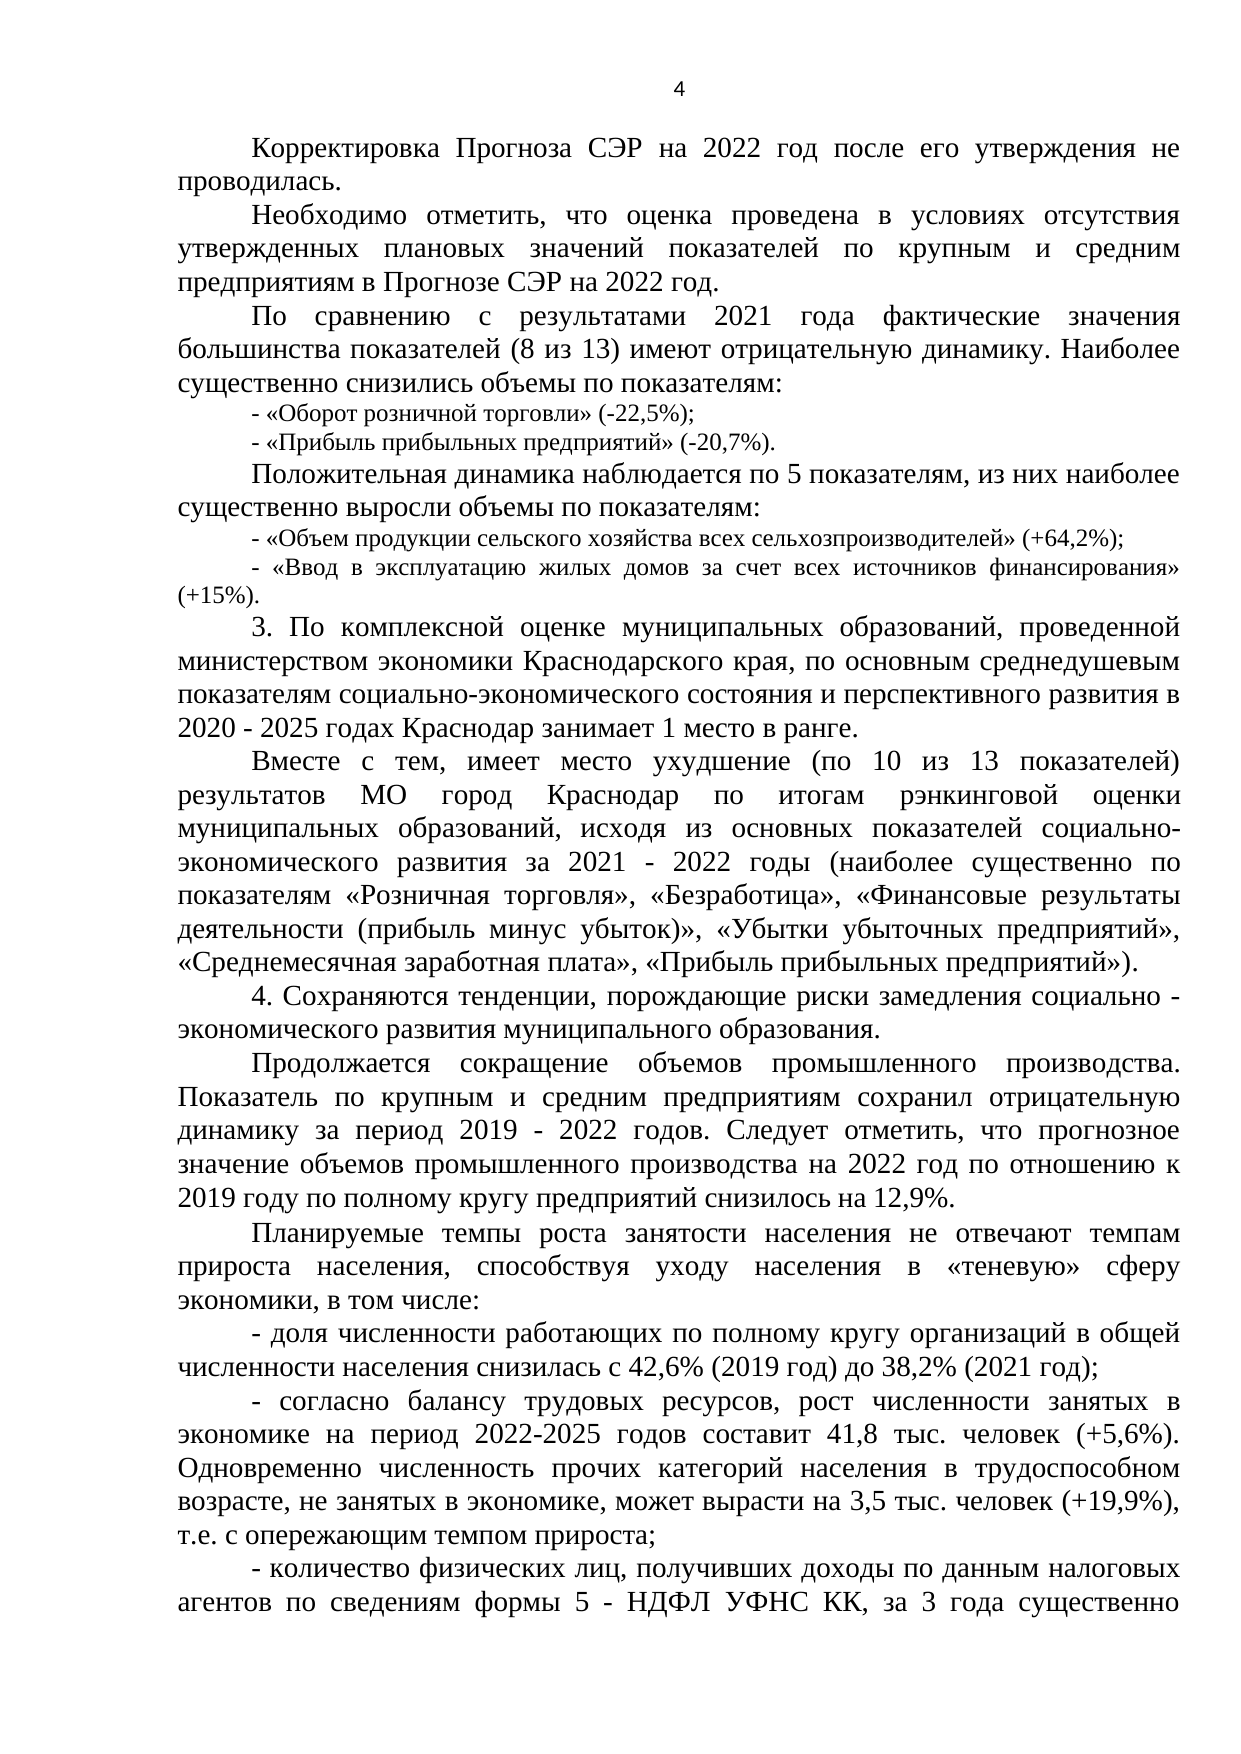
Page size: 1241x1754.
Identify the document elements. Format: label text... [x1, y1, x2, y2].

text Планируемые темпы роста занятости населения не отвечают темпам прироста населения, способствуя уходу населения в «теневую» сферу экономики, в том числе: [177, 1215, 1181, 1316]
text - «Прибыль прибыльных предприятий» (-20,7%). [177, 427, 1181, 456]
text Корректировка Прогноза СЭР на 2022 год после его утверждения не проводилась. [177, 130, 1181, 197]
text Необходимо отметить, что оценка проведена в условиях отсутствия утвержденных плановых значений показателей по крупным и средним предприятиям в Прогнозе СЭР на 2022 год. [177, 197, 1181, 298]
text - «Оборот розничной торговли» (-22,5%); [177, 398, 1181, 427]
text - «Объем продукции сельского хозяйства всех сельхозпроизводителей» (+64,2%); [177, 523, 1181, 552]
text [177, 1550, 1181, 1617]
text - «Ввод в эксплуатацию жилых домов за счет всех источников финансирования» (+15%). [177, 552, 1181, 609]
text Вместе с тем, имеет место ухудшение (по 10 из 13 показателей) результатов МО город Краснодар по итогам рэнкинговой оценки муниципальных образований, исходя из основных показателей социально-экономического развития за 2021 - 2022 годы (наиболее существенно по показателям «Розничная торговля», «Безработица», «Финансовые результаты деятельности (прибыль минус убыток)», «Убытки убыточных предприятий», «Среднемесячная заработная плата», «Прибыль прибыльных предприятий»). [177, 743, 1181, 978]
text - доля численности работающих по полному кругу организаций в общей численности населения снизилась с 42,6% (2019 год) до 38,2% (2021 год); [177, 1316, 1181, 1383]
text Продолжается сокращение объемов промышленного производства. Показатель по крупным и средним предприятиям сохранил отрицательную динамику за период 2019 - 2022 годов. Следует отметить, что прогнозное значение объемов промышленного производства на 2022 год по отношению к 2019 году по полному кругу предприятий снизилось на 12,9%. [177, 1045, 1181, 1215]
text 4. Сохраняются тенденции, порождающие риски замедления социально - экономического развития муниципального образования. [177, 978, 1181, 1045]
text 3. По комплексной оценке муниципальных образований, проведенной министерством экономики Краснодарского края, по основным среднедушевым показателям социально-экономического состояния и перспективного развития в 2020 - 2025 годах Краснодар занимает 1 место в ранге. [177, 609, 1181, 743]
text Положительная динамика наблюдается по 5 показателям, из них наиболее существенно выросли объемы по показателям: [177, 456, 1181, 523]
text По сравнению с результатами 2021 года фактические значения большинства показателей (8 из 13) имеют отрицательную динамику. Наиболее существенно снизились объемы по показателям: [177, 298, 1181, 398]
text - согласно балансу трудовых ресурсов, рост численности занятых в экономике на период 2022-2025 годов составит 41,8 тыс. человек (+5,6%). Одновременно численность прочих категорий населения в трудоспособном возрасте, не занятых в экономике, может вырасти на 3,5 тыс. человек (+19,9%), т.е. с опережающим темпом прироста; [177, 1383, 1181, 1550]
